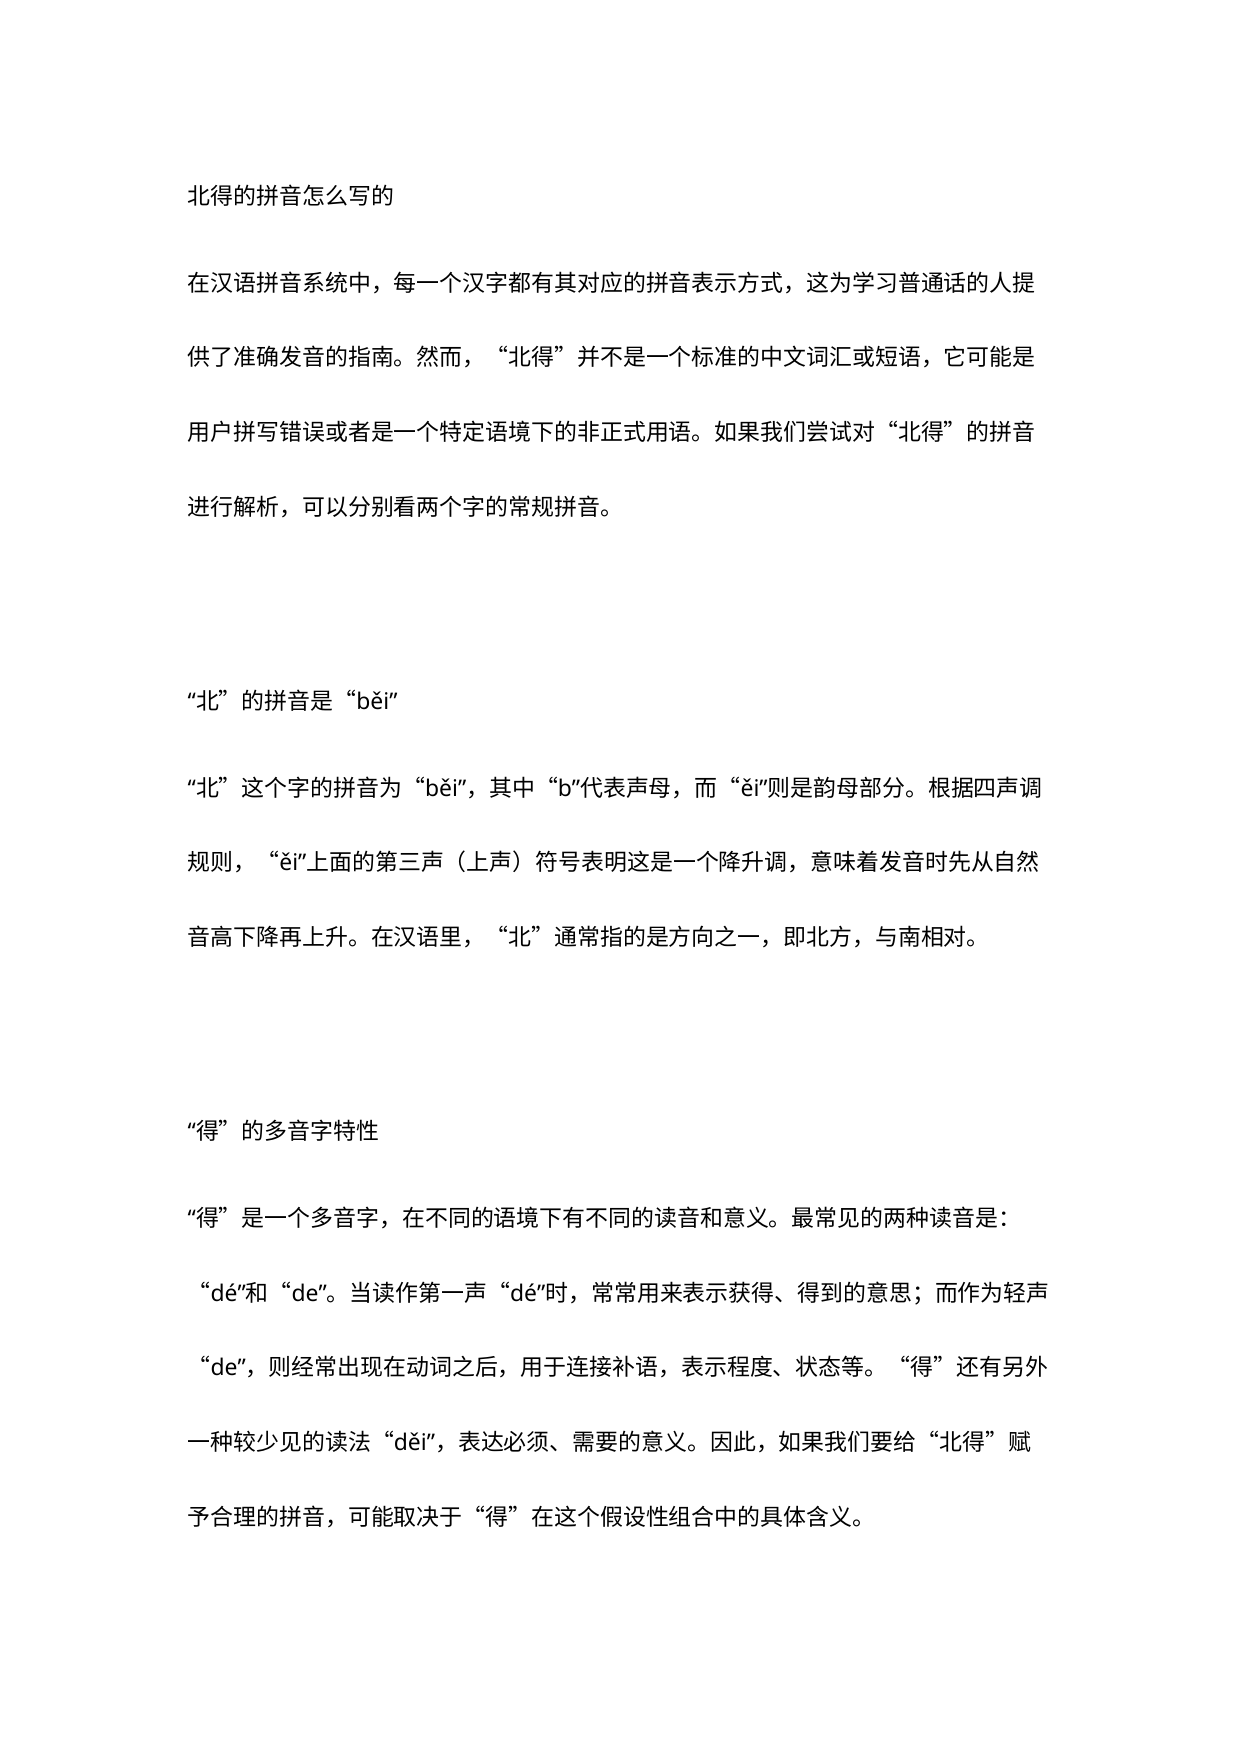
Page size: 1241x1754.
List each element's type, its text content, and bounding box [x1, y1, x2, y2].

text “北”的拼音是“běi” [187, 667, 1053, 732]
text 北得的拼音怎么写的 [187, 162, 1053, 227]
text “得”的多音字特性 [187, 1097, 1053, 1162]
text “得”是一个多音字，在不同的语境下有不同的读音和意义。最常见的两种读音是：“dé”和“de”。当读作第一声“dé”时，常常用来表示获得、得到的意思；而作为轻声“de”，则经常出现在动词之后，用于连接补语，表示程度、状态等。“得”还有另外一种较少见的读法“děi”，表达必须、需要的意义。因此，如果我们要给“北得”赋予合理的拼音，可能取决于“得”在这个假设性组合中的具体含义。 [187, 1184, 1053, 1548]
text “北”这个字的拼音为“běi”，其中“b”代表声母，而“ěi”则是韵母部分。根据四声调规则，“ěi”上面的第三声（上声）符号表明这是一个降升调，意味着发音时先从自然音高下降再上升。在汉语里，“北”通常指的是方向之一，即北方，与南相对。 [187, 753, 1053, 968]
text 在汉语拼音系统中，每一个汉字都有其对应的拼音表示方式，这为学习普通话的人提供了准确发音的指南。然而，“北得”并不是一个标准的中文词汇或短语，它可能是用户拼写错误或者是一个特定语境下的非正式用语。如果我们尝试对“北得”的拼音进行解析，可以分别看两个字的常规拼音。 [187, 248, 1053, 538]
